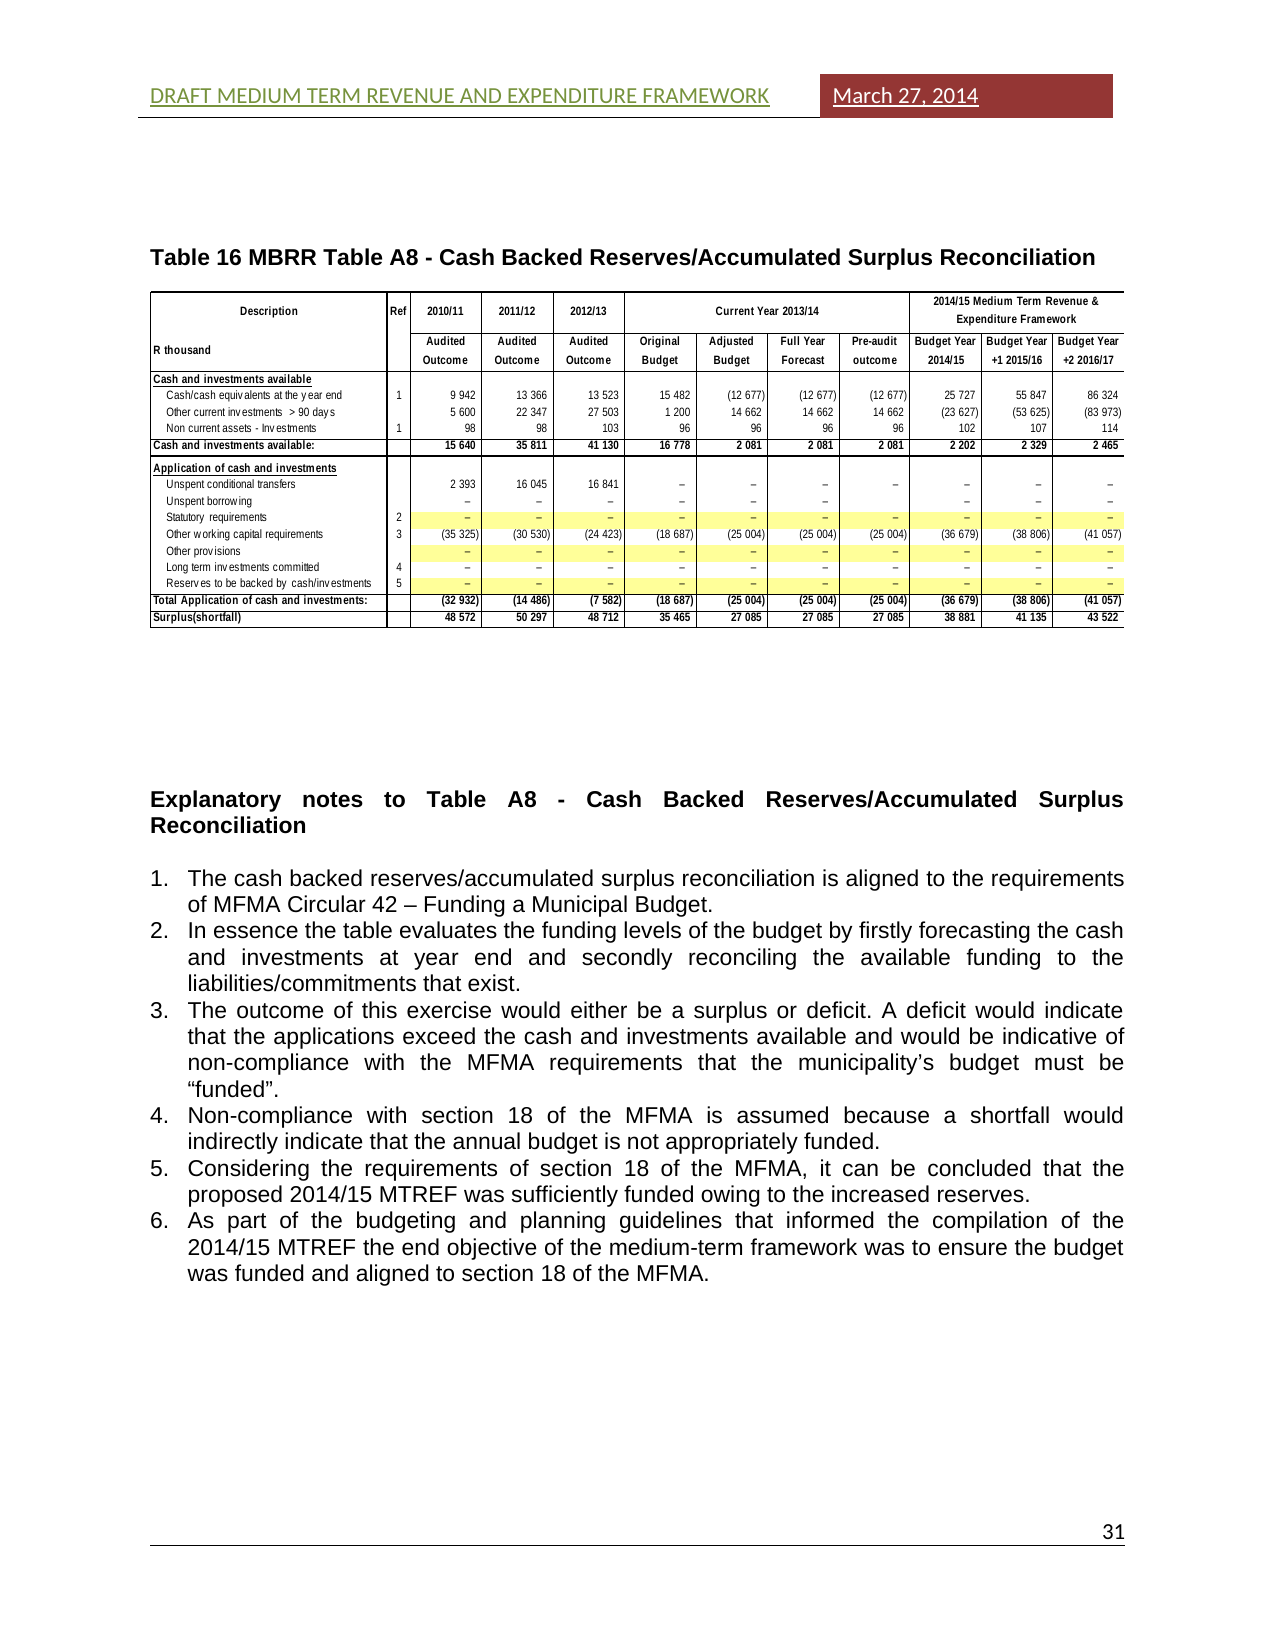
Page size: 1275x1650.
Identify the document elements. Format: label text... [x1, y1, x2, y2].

text Table 16 MBRR Table A8 - Cash Backed Reserves/Accumulated Surplus Reconciliation [150, 244, 1125, 271]
list In essence the table evaluates the funding levels of the budget by firstly forecasting the cash and investments at year end and secondly reconciling the available funding to the liabilities/commitments that exist. [150, 917, 1125, 997]
list Non-compliance with section 18 of the MFMA is assumed because a shortfall would indirectly indicate that the annual budget is not appropriately funded. [150, 1102, 1125, 1155]
list As part of the budgeting and planning guidelines that informed the compilation of the 2014/15 MTREF the end objective of the medium-term framework was to ensure the budget was funded and aligned to section 18 of the MFMA. [150, 1207, 1125, 1286]
text Explanatory notes to Table A8 - Cash Backed Reserves/Accumulated Surplus Reconciliation [150, 786, 1125, 838]
list The cash backed reserves/accumulated surplus reconciliation is aligned to the requirements of MFMA Circular 42 – Funding a Municipal Budget. [150, 865, 1125, 917]
list Considering the requirements of section 18 of the MFMA, it can be concluded that the proposed 2014/15 MTREF was sufficiently funded owing to the increased reserves. [150, 1155, 1125, 1207]
list The outcome of this exercise would either be a surplus or deficit. A deficit would indicate that the applications exceed the cash and investments available and would be indicative of non-compliance with the MFMA requirements that the municipality’s budget must be “funded”. [150, 997, 1125, 1102]
